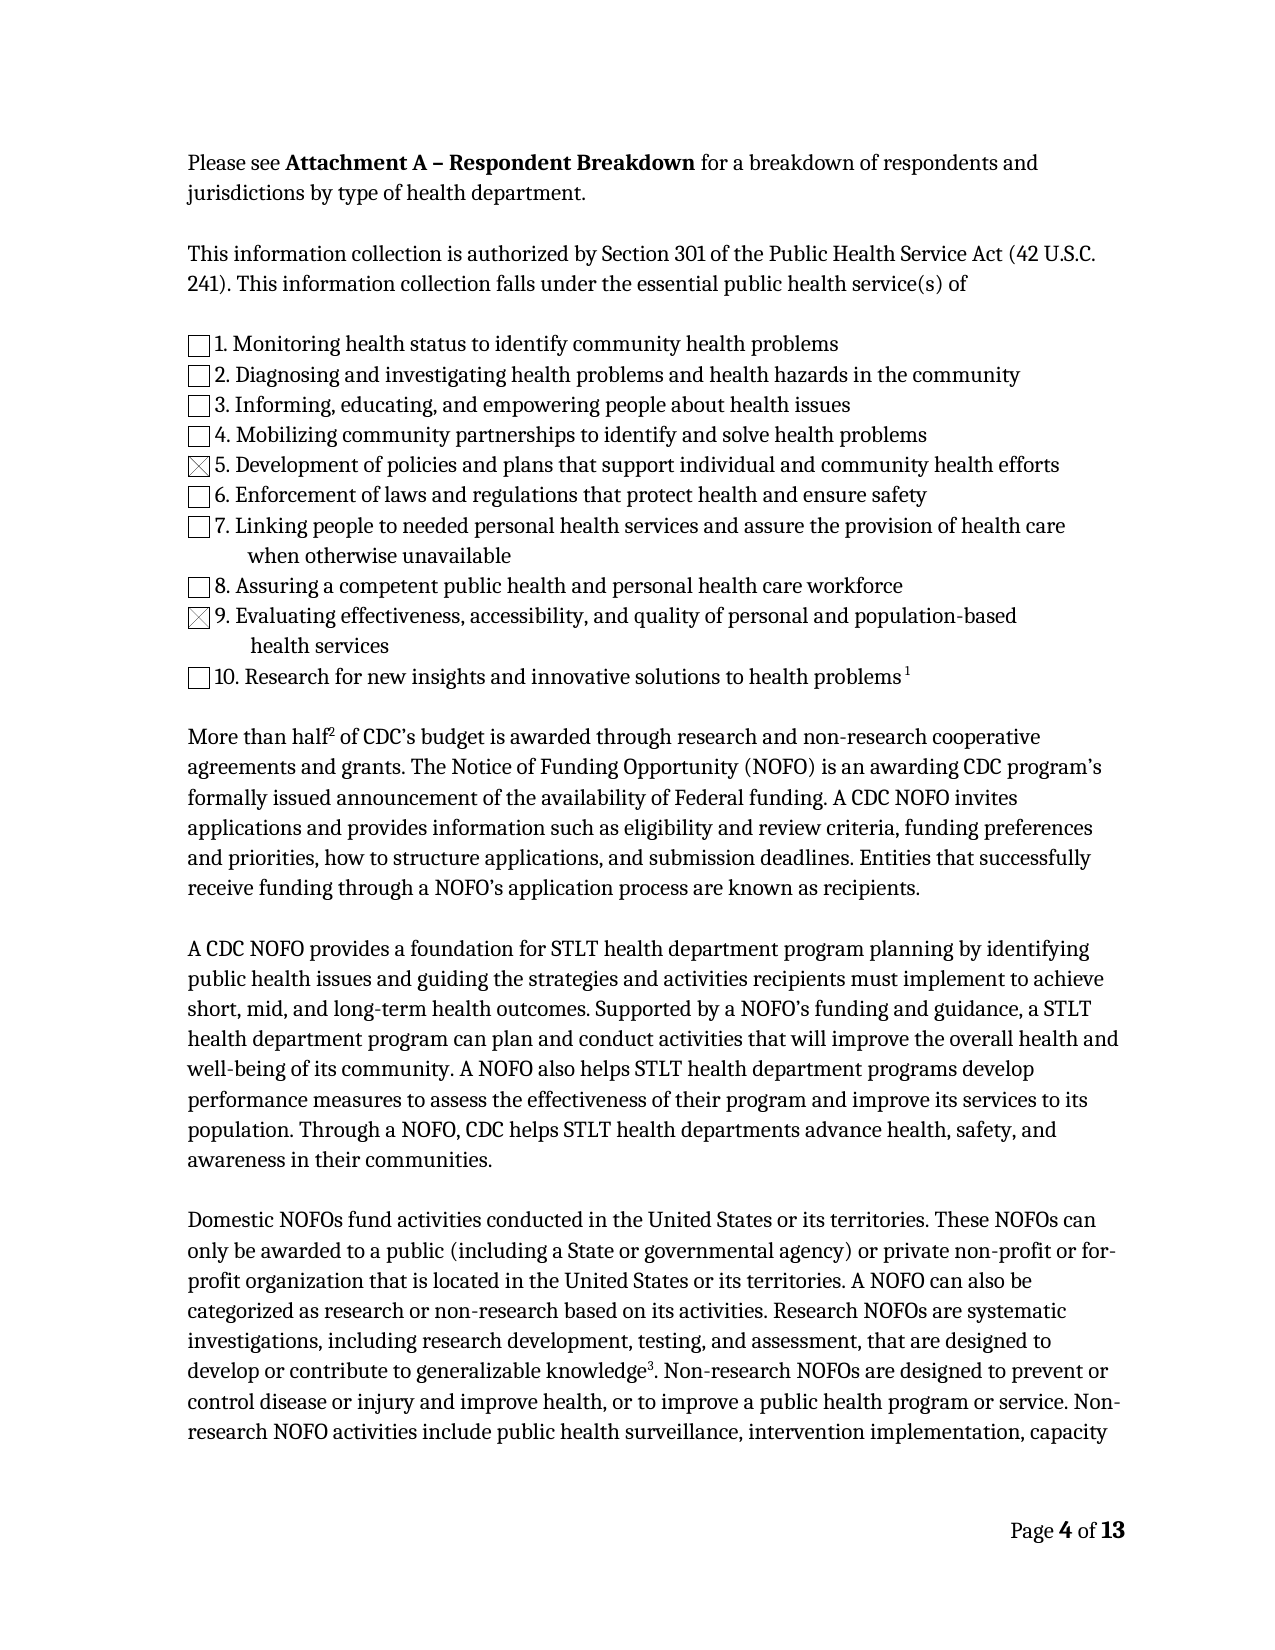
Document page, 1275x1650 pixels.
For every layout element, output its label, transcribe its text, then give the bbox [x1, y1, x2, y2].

text 10. Research for new insights and innovative solutions to health problems 1 [187, 663, 1125, 690]
text 9. Evaluating effectiveness, accessibility, and quality of personal and population-based [187, 603, 1125, 629]
text 5. Development of policies and plans that support individual and community health efforts [187, 452, 1125, 478]
text 8. Assuring a competent public health and personal health care workforce [187, 573, 1125, 599]
text 1. Monitoring health status to identify community health problems [187, 331, 1125, 358]
text This information collection is authorized by Section 301 of the Public Health Service Act (42 U.S.C. 241). This information collection falls under the essential public health service(s) of [187, 241, 1125, 297]
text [187, 1207, 1125, 1445]
text More than half2 of CDC’s budget is awarded through research and non-research cooperative agreements and grants. The Notice of Funding Opportunity (NOFO) is an awarding CDC program’s formally issued announcement of the availability of Federal funding. A CDC NOFO invites applications and provides information such as eligibility and review criteria, funding preferences and priorities, how to structure applications, and submission deadlines. Entities that successfully receive funding through a NOFO’s application process are known as recipients. [187, 724, 1125, 901]
text A CDC NOFO provides a foundation for STLT health department program planning by identifying public health issues and guiding the strategies and activities recipients must implement to achieve short, mid, and long-term health outcomes. Supported by a NOFO’s funding and guidance, a STLT health department program can plan and conduct activities that will improve the overall health and well-being of its community. A NOFO also helps STLT health department programs develop performance measures to assess the effectiveness of their program and improve its services to its population. Through a NOFO, CDC helps STLT health departments advance health, safety, and awareness in their communities. [187, 935, 1125, 1173]
text 7. Linking people to needed personal health services and assure the provision of health care [187, 512, 1125, 539]
text 4. Mobilizing community partnerships to identify and solve health problems [187, 422, 1125, 448]
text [187, 150, 1125, 207]
text when otherwise unavailable [187, 543, 1125, 569]
text health services [225, 633, 1125, 660]
text 6. Enforcement of laws and regulations that protect health and ensure safety [187, 482, 1125, 509]
text 2. Diagnosing and investigating health problems and health hazards in the community [187, 361, 1125, 388]
text 3. Informing, educating, and empowering people about health issues [187, 392, 1125, 418]
